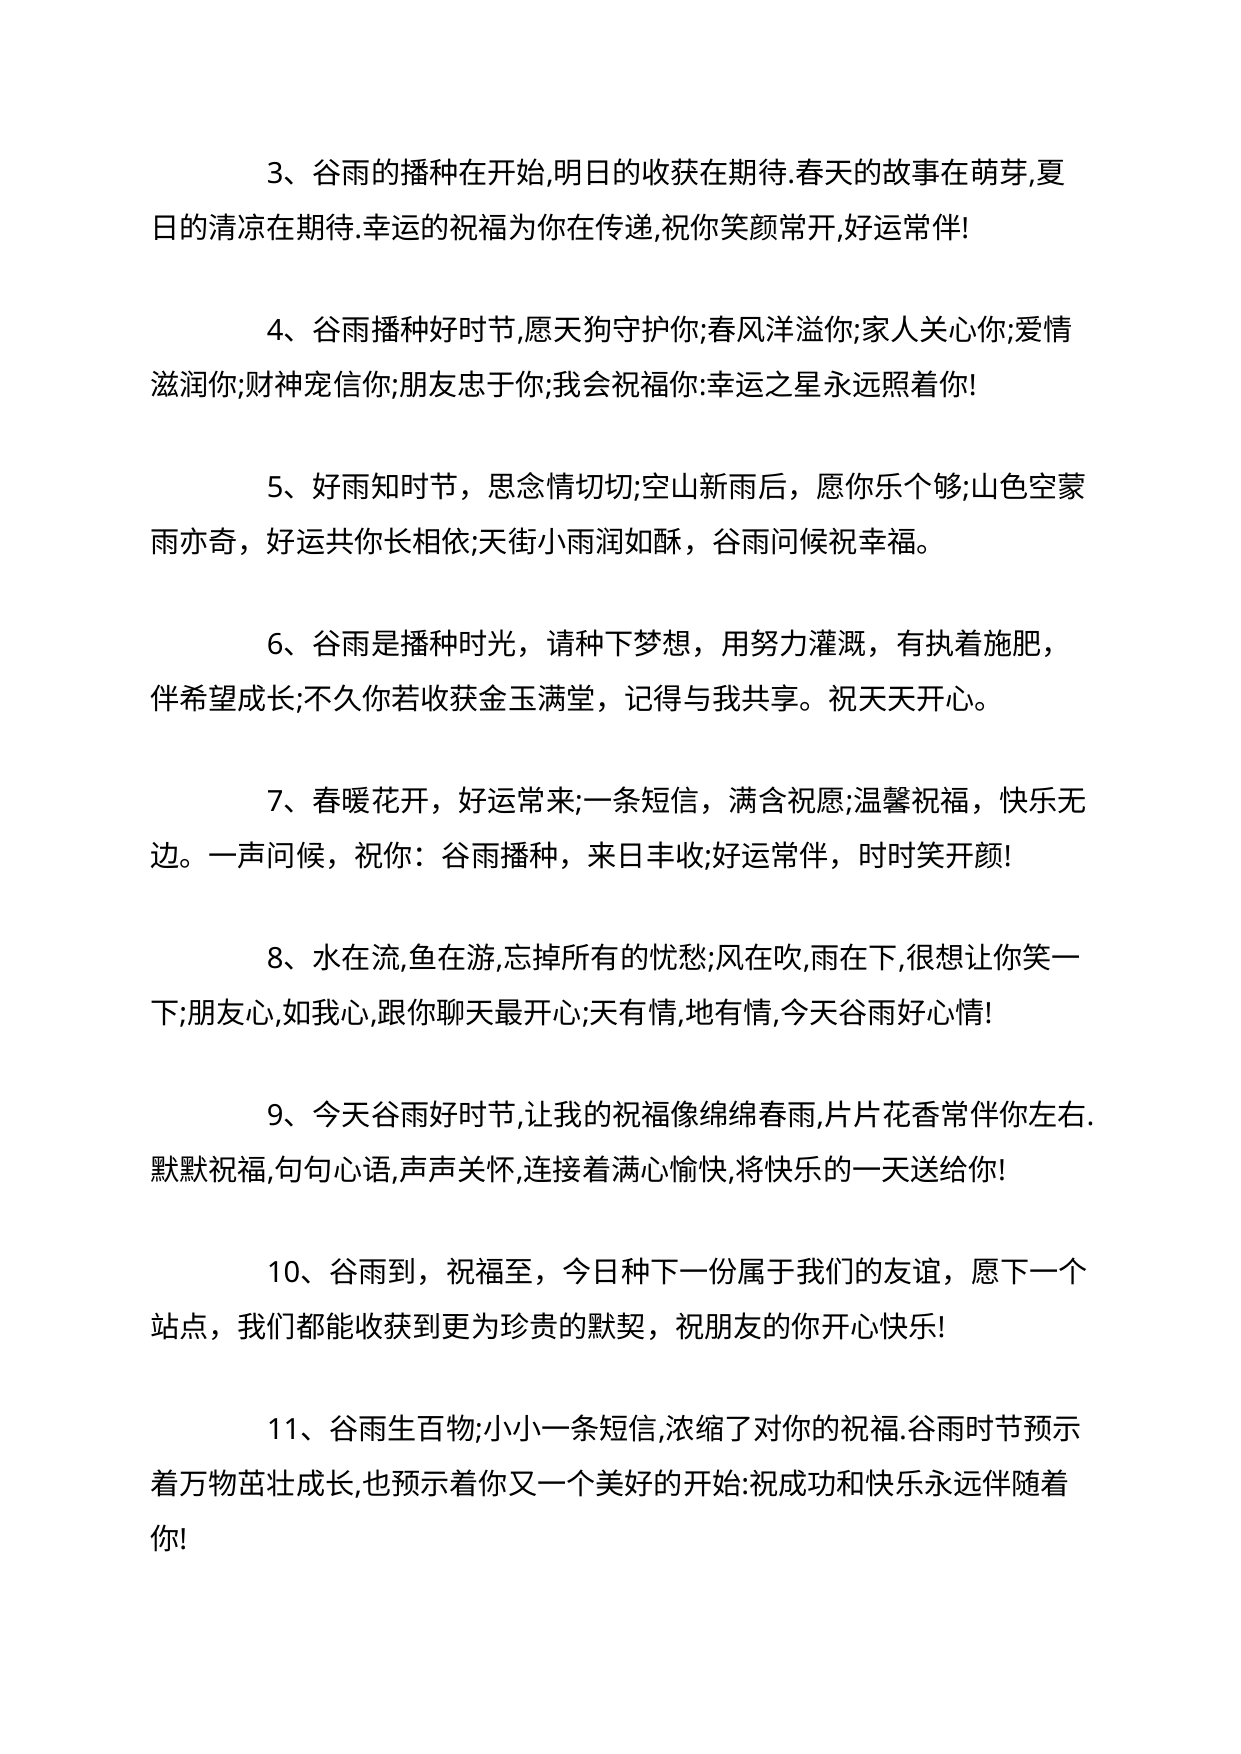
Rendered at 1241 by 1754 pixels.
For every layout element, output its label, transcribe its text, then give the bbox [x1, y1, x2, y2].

text 10、谷雨到，祝福至，今日种下一份属于我们的友谊，愿下一个站点，我们都能收获到更为珍贵的默契，祝朋友的你开心快乐! [150, 1249, 1090, 1346]
text 8、水在流,鱼在游,忘掉所有的忧愁;风在吹,雨在下,很想让你笑一下;朋友心,如我心,跟你聊天最开心;天有情,地有情,今天谷雨好心情! [150, 935, 1090, 1032]
text 7、春暖花开，好运常来;一条短信，满含祝愿;温馨祝福，快乐无边。一声问候，祝你：谷雨播种，来日丰收;好运常伴，时时笑开颜! [150, 778, 1090, 875]
text 5、好雨知时节，思念情切切;空山新雨后，愿你乐个够;山色空蒙雨亦奇，好运共你长相依;天街小雨润如酥，谷雨问候祝幸福。 [150, 464, 1090, 561]
text 9、今天谷雨好时节,让我的祝福像绵绵春雨,片片花香常伴你左右.默默祝福,句句心语,声声关怀,连接着满心愉快,将快乐的一天送给你! [150, 1092, 1090, 1189]
text 6、谷雨是播种时光，请种下梦想，用努力灌溉，有执着施肥，伴希望成长;不久你若收获金玉满堂，记得与我共享。祝天天开心。 [150, 621, 1090, 718]
text 4、谷雨播种好时节,愿天狗守护你;春风洋溢你;家人关心你;爱情滋润你;财神宠信你;朋友忠于你;我会祝福你:幸运之星永远照着你! [150, 307, 1090, 404]
text 11、谷雨生百物;小小一条短信,浓缩了对你的祝福.谷雨时节预示着万物茁壮成长,也预示着你又一个美好的开始:祝成功和快乐永远伴随着你! [150, 1406, 1090, 1558]
text 3、谷雨的播种在开始,明日的收获在期待.春天的故事在萌芽,夏日的清凉在期待.幸运的祝福为你在传递,祝你笑颜常开,好运常伴! [150, 150, 1090, 247]
